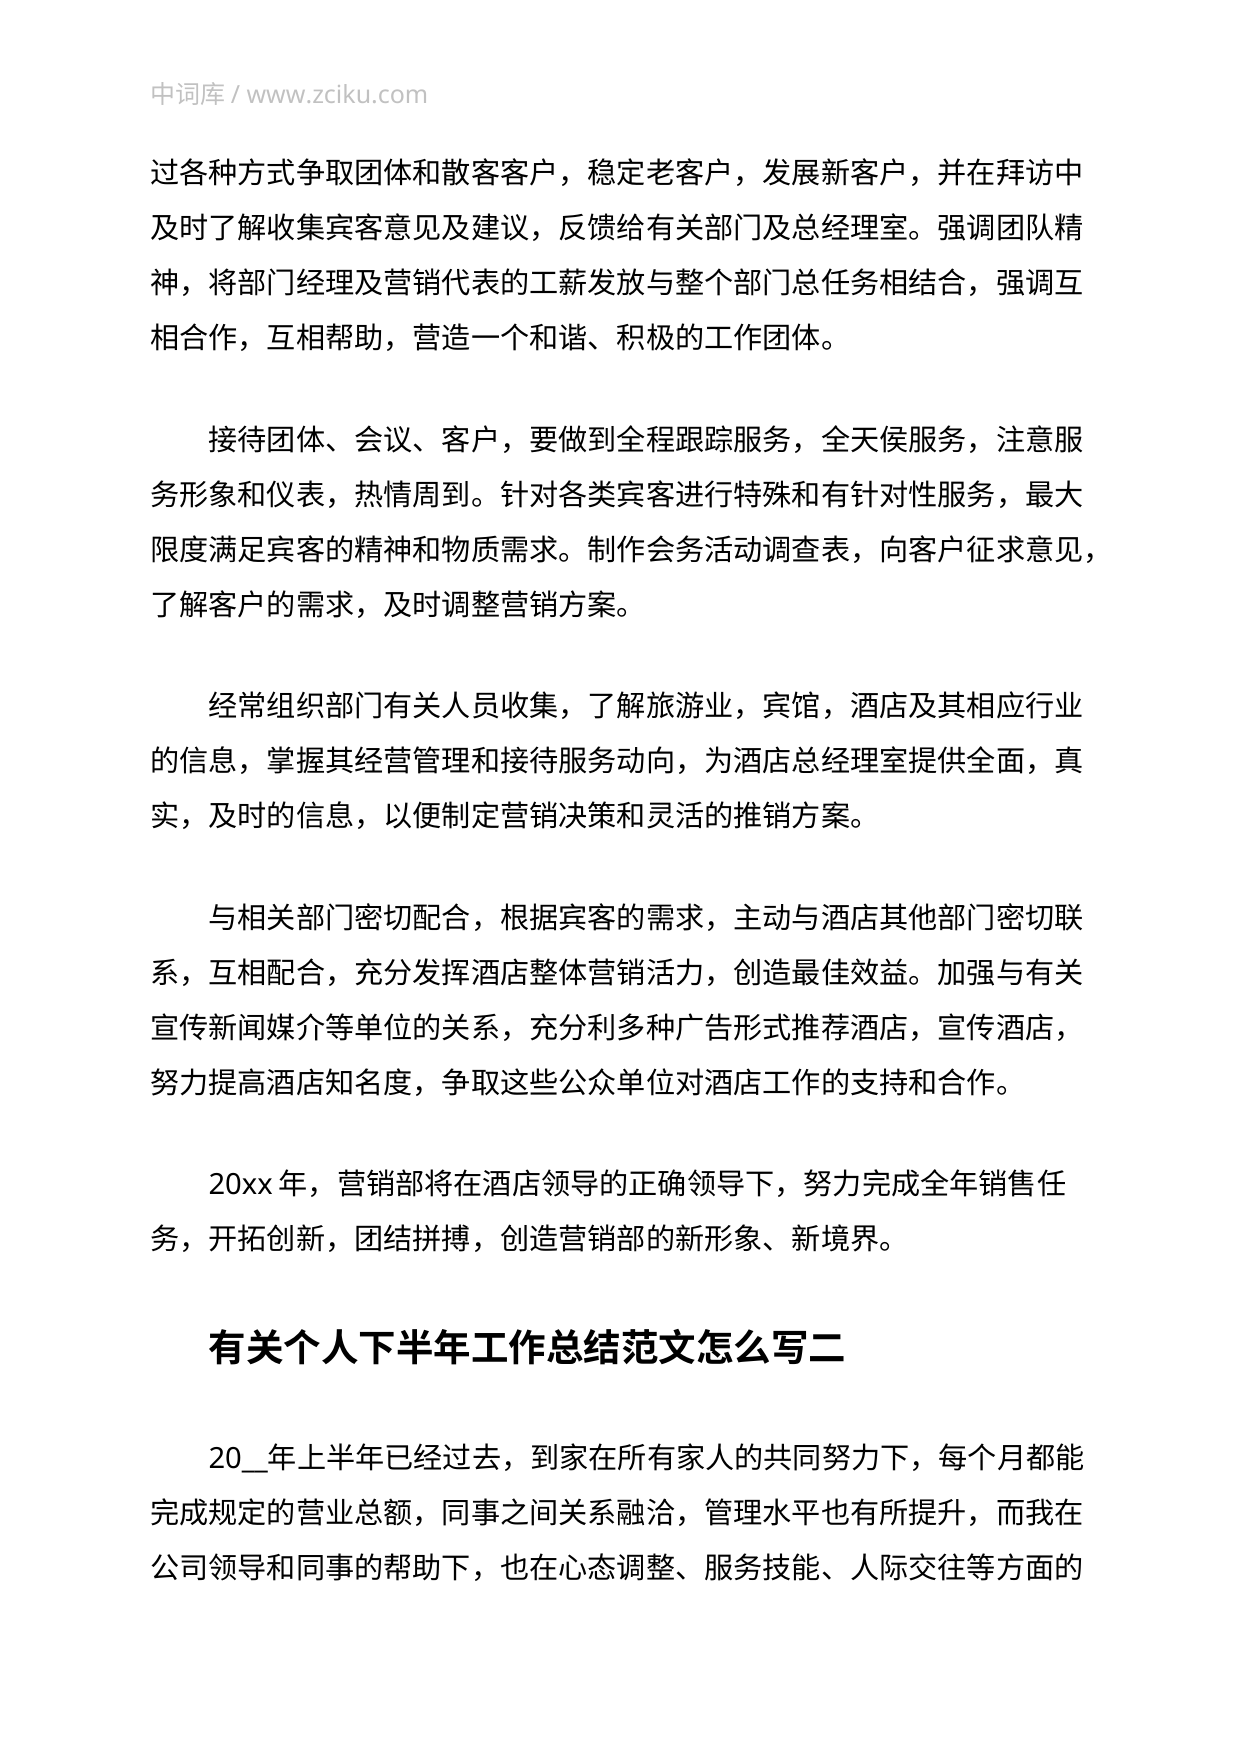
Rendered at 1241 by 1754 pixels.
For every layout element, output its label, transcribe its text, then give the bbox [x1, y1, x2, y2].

text 20xx年，营销部将在酒店领导的正确领导下，努力完成全年销售任务，开拓创新，团结拼搏，创造营销部的新形象、新境界。 [150, 1161, 1090, 1258]
text 经常组织部门有关人员收集，了解旅游业，宾馆，酒店及其相应行业的信息，掌握其经营管理和接待服务动向，为酒店总经理室提供全面，真实，及时的信息，以便制定营销决策和灵活的推销方案。 [150, 683, 1090, 835]
text 有关个人下半年工作总结范文怎么写二 [150, 1318, 1090, 1372]
text 接待团体、会议、客户，要做到全程跟踪服务，全天侯服务，注意服务形象和仪表，热情周到。针对各类宾客进行特殊和有针对性服务，最大限度满足宾客的精神和物质需求。制作会务活动调查表，向客户征求意见，了解客户的需求，及时调整营销方案。 [150, 416, 1090, 623]
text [150, 1435, 1090, 1587]
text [150, 150, 1090, 357]
text 与相关部门密切配合，根据宾客的需求，主动与酒店其他部门密切联系，互相配合，充分发挥酒店整体营销活力，创造最佳效益。加强与有关宣传新闻媒介等单位的关系，充分利多种广告形式推荐酒店，宣传酒店，努力提高酒店知名度，争取这些公众单位对酒店工作的支持和合作。 [150, 894, 1090, 1101]
